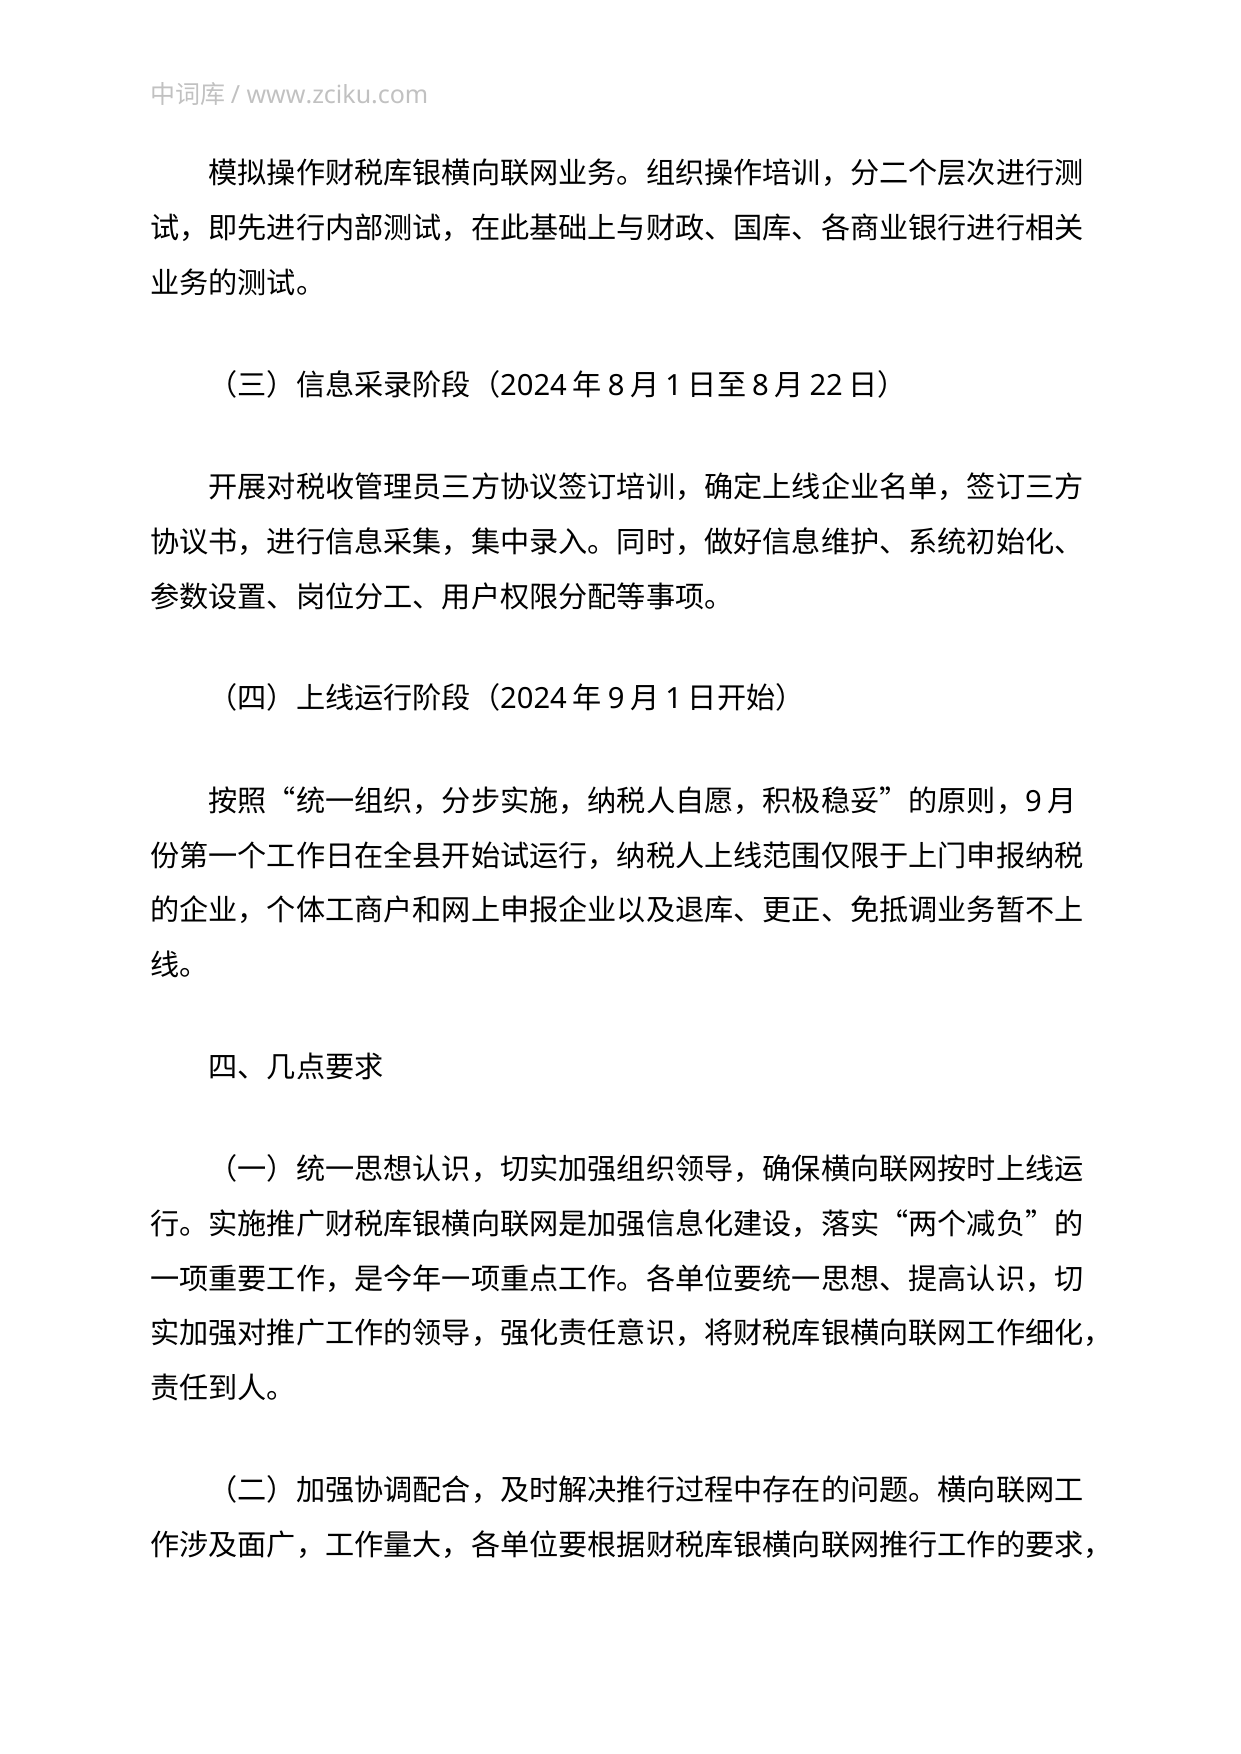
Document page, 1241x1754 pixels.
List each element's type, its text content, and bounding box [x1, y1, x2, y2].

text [150, 1467, 1090, 1564]
text （三）信息采录阶段（2024年8月1日至8月22日） [150, 362, 1090, 404]
text （一）统一思想认识，切实加强组织领导，确保横向联网按时上线运行。实施推广财税库银横向联网是加强信息化建设，落实“两个减负”的一项重要工作，是今年一项重点工作。各单位要统一思想、提高认识，切实加强对推广工作的领导，强化责任意识，将财税库银横向联网工作细化，责任到人。 [150, 1145, 1090, 1407]
text （四）上线运行阶段（2024年9月1日开始） [150, 675, 1090, 717]
text 模拟操作财税库银横向联网业务。组织操作培训，分二个层次进行测试，即先进行内部测试，在此基础上与财政、国库、各商业银行进行相关业务的测试。 [150, 150, 1090, 302]
text 按照“统一组织，分步实施，纳税人自愿，积极稳妥”的原则，9月份第一个工作日在全县开始试运行，纳税人上线范围仅限于上门申报纳税的企业，个体工商户和网上申报企业以及退库、更正、免抵调业务暂不上线。 [150, 777, 1090, 984]
text 四、几点要求 [150, 1044, 1090, 1086]
text 开展对税收管理员三方协议签订培训，确定上线企业名单，签订三方协议书，进行信息采集，集中录入。同时，做好信息维护、系统初始化、参数设置、岗位分工、用户权限分配等事项。 [150, 463, 1090, 616]
